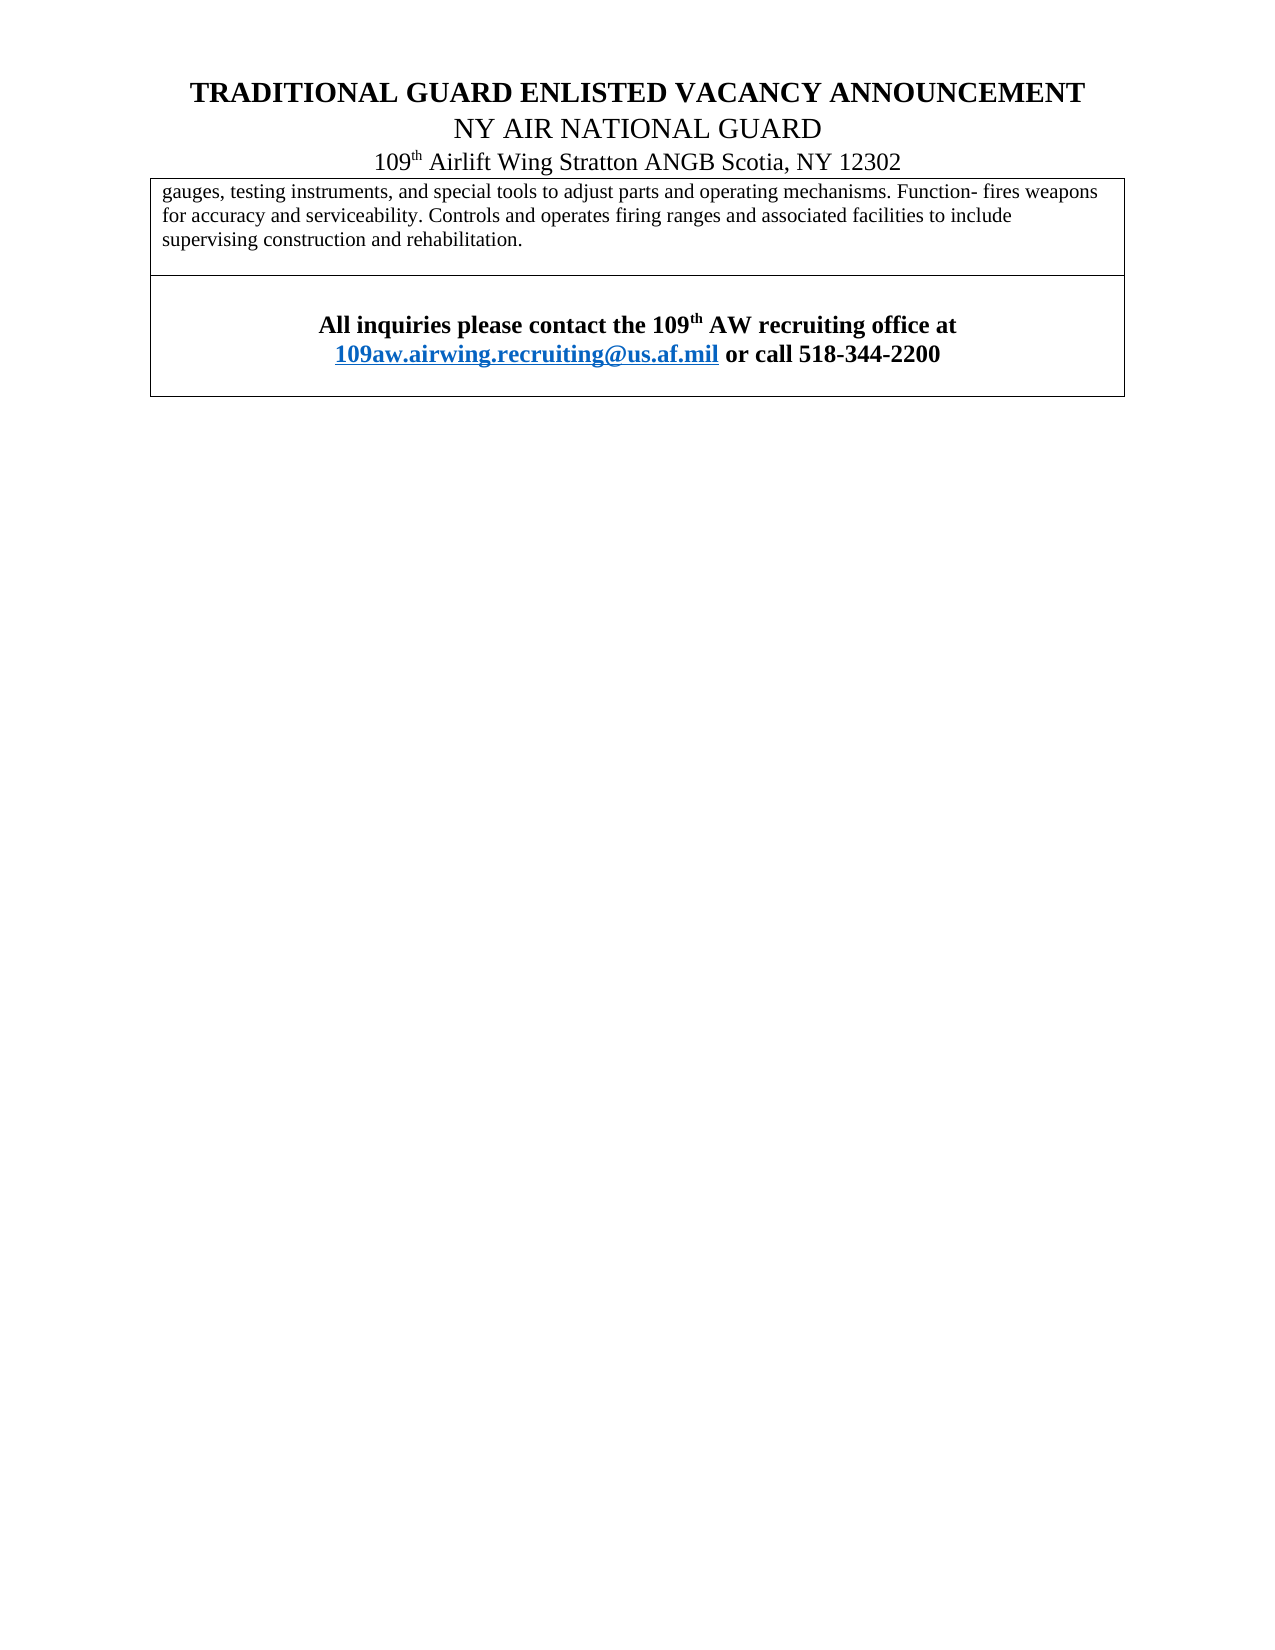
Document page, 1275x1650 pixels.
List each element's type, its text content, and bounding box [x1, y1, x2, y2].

table_cell All inquiries please contact the 109th AW recruiting office at 109aw.airwing.recruiting@us.af.mil or call 518-344-2200 [151, 276, 1124, 396]
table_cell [151, 179, 1124, 275]
